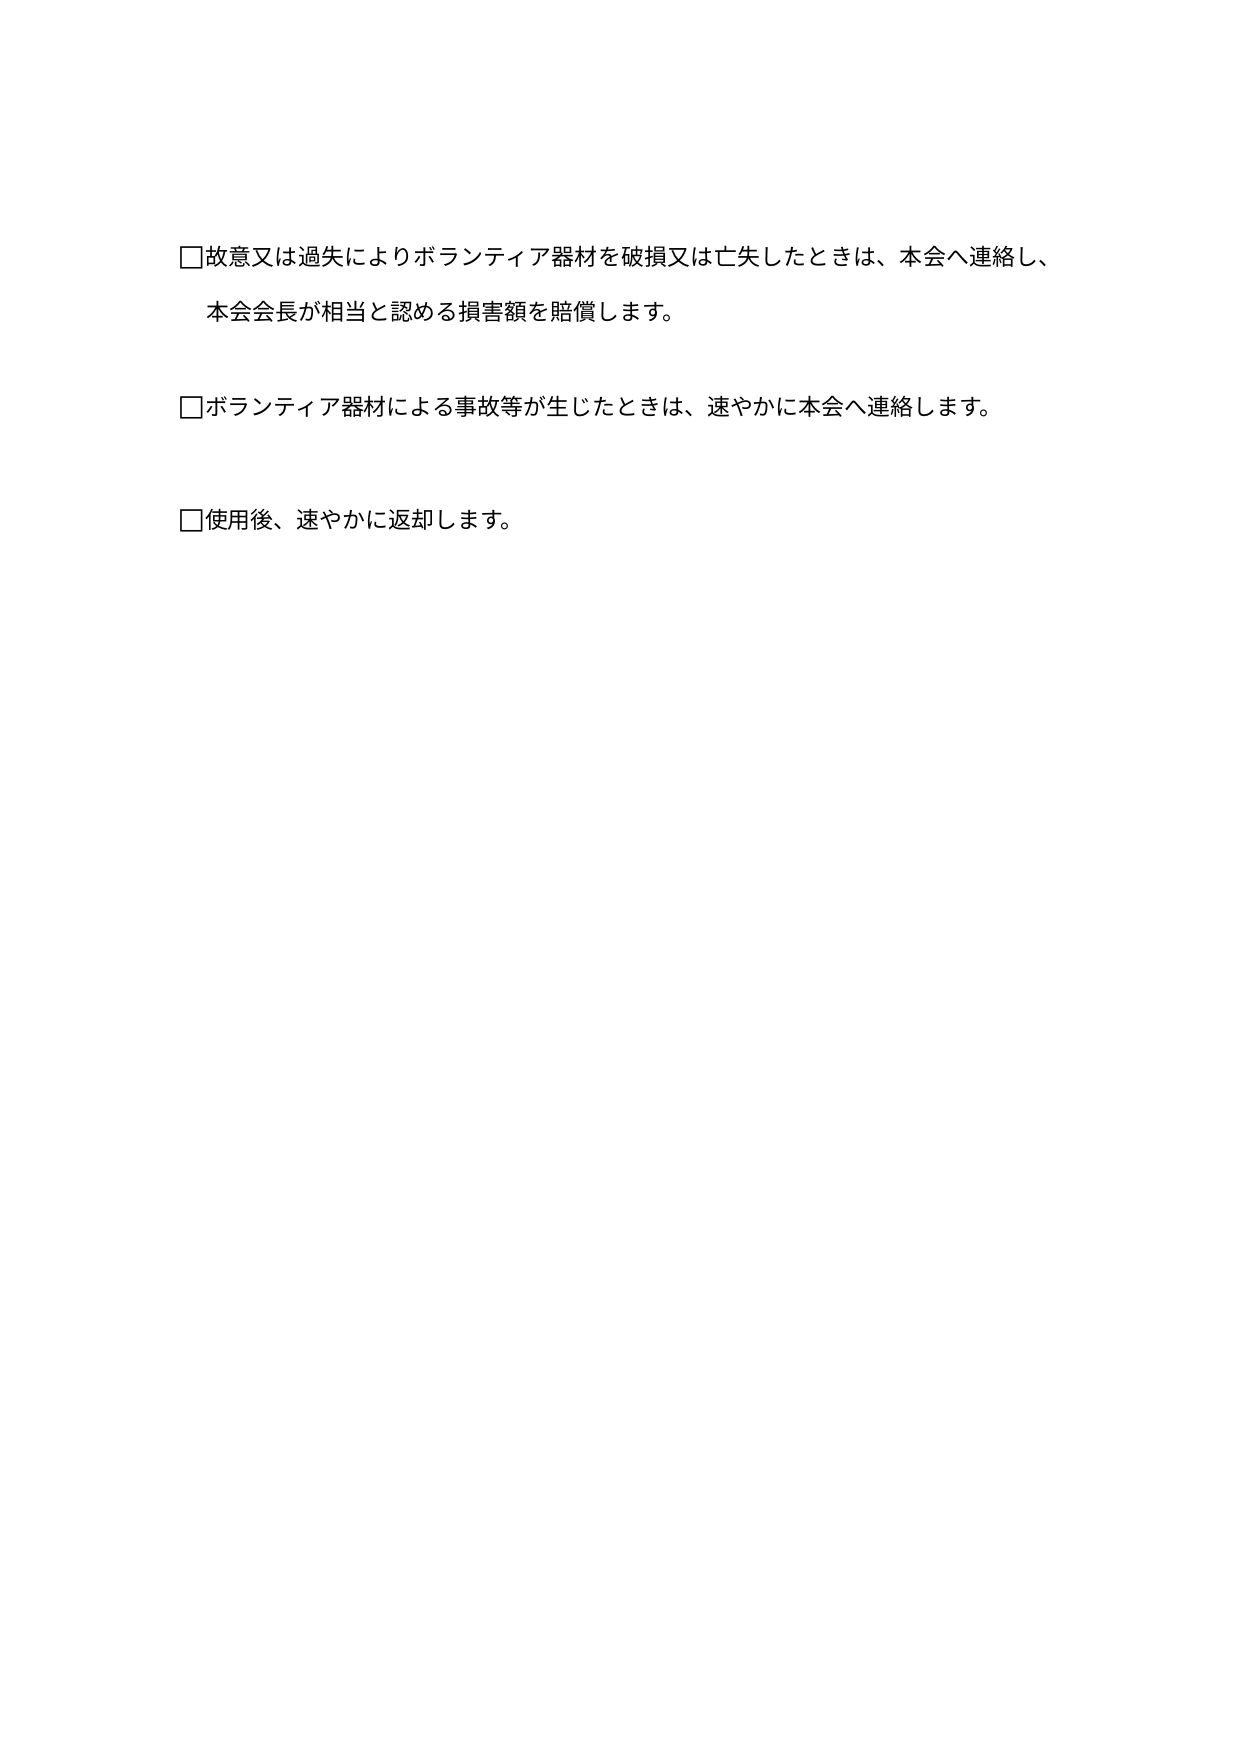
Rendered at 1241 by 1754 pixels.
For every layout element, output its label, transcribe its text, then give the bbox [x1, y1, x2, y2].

text □ボランティア器材による事故等が生じたときは、速やかに本会へ連絡します。 [177, 367, 1063, 442]
text □使用後、速やかに返却します。 [177, 479, 1063, 554]
text □故意又は過失によりボランティア器材を破損又は亡失したときは、本会へ連絡し、本会会長が相当と認める損害額を賠償します。 [177, 217, 1063, 329]
